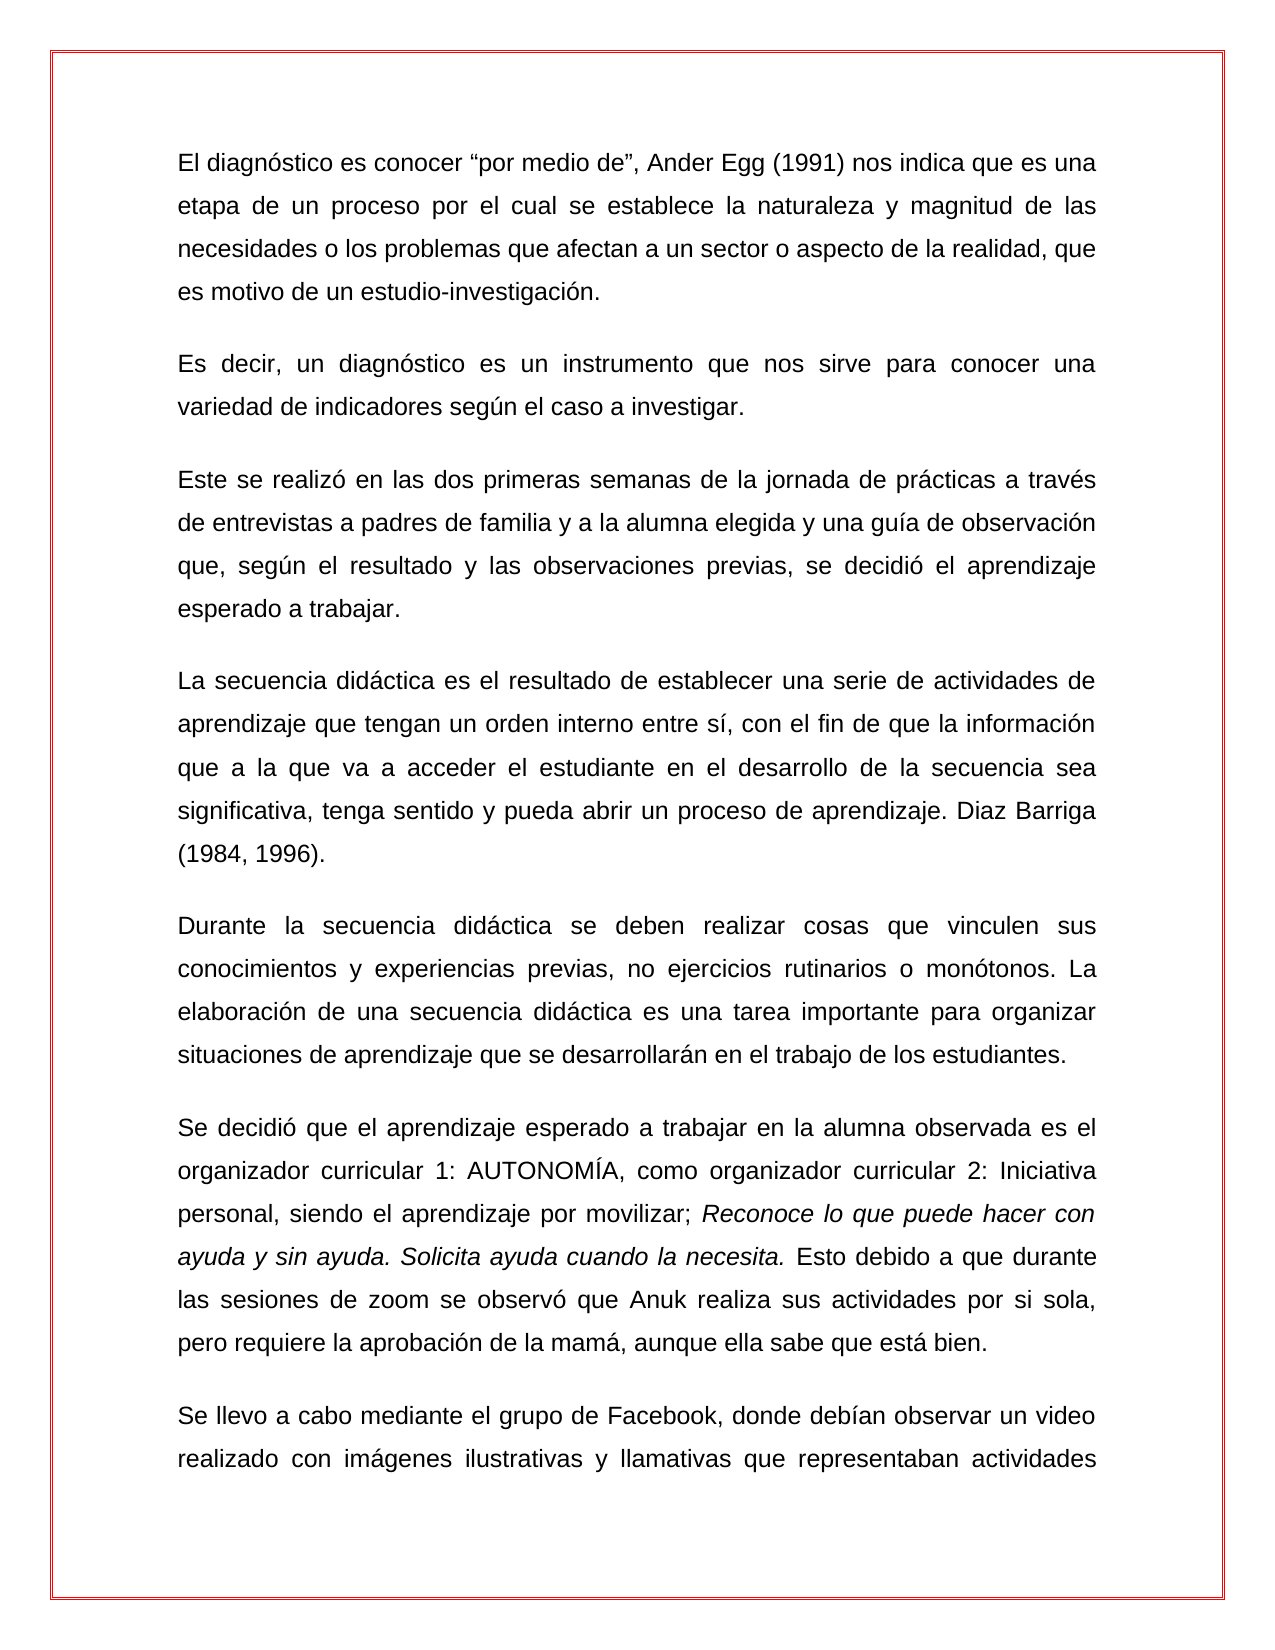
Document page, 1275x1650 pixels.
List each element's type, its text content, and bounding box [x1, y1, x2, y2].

text Se decidió que el aprendizaje esperado a trabajar en la alumna observada es el organizador curricular 1: AUTONOMÍA, como organizador curricular 2: Iniciativa personal, siendo el aprendizaje por movilizar; Reconoce lo que puede hacer con ayuda y sin ayuda. Solicita ayuda cuando la necesita. Esto debido a que durante las sesiones de zoom se observó que Anuk realiza sus actividades por si sola, pero requiere la aprobación de la mamá, aunque ella sabe que está bien. [177, 1113, 1098, 1357]
text La secuencia didáctica es el resultado de establecer una serie de actividades de aprendizaje que tengan un orden interno entre sí, con el fin de que la información que a la que va a acceder el estudiante en el desarrollo de la secuencia sea significativa, tenga sentido y pueda abrir un proceso de aprendizaje. Diaz Barriga (1984, 1996). [177, 666, 1098, 868]
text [177, 1401, 1098, 1473]
text El diagnóstico es conocer “por medio de”, Ander Egg (1991) nos indica que es una etapa de un proceso por el cual se establece la naturaleza y magnitud de las necesidades o los problemas que afectan a un sector o aspecto de la realidad, que es motivo de un estudio-investigación. [177, 148, 1098, 306]
text Es decir, un diagnóstico es un instrumento que nos sirve para conocer una variedad de indicadores según el caso a investigar. [177, 349, 1098, 421]
text Durante la secuencia didáctica se deben realizar cosas que vinculen sus conocimientos y experiencias previas, no ejercicios rutinarios o monótonos. La elaboración de una secuencia didáctica es una tarea importante para organizar situaciones de aprendizaje que se desarrollarán en el trabajo de los estudiantes. [177, 911, 1098, 1069]
text Este se realizó en las dos primeras semanas de la jornada de prácticas a través de entrevistas a padres de familia y a la alumna elegida y una guía de observación que, según el resultado y las observaciones previas, se decidió el aprendizaje esperado a trabajar. [177, 465, 1098, 623]
